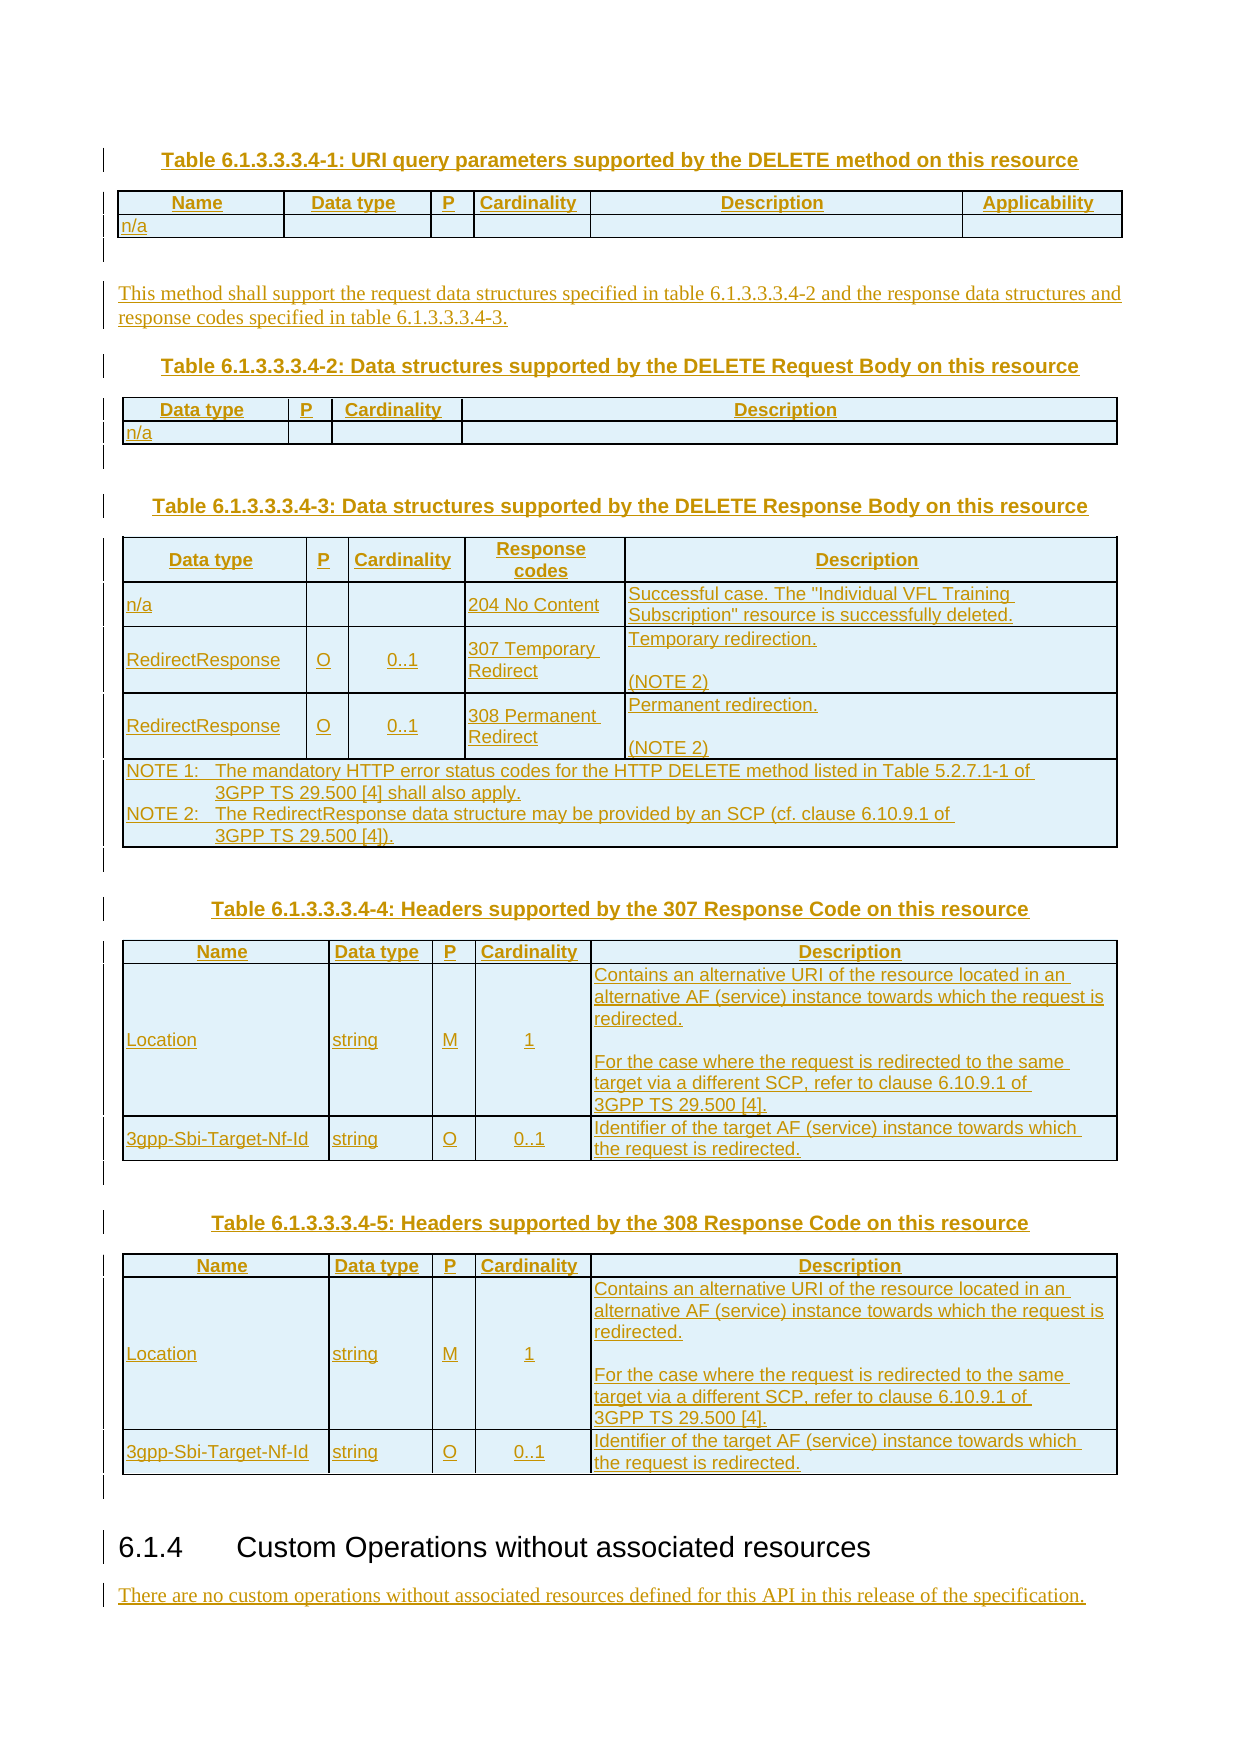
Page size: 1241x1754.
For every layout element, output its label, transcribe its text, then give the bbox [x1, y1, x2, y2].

subtitle 6.1.4 Custom Operations without associated resources [118, 1530, 1122, 1564]
